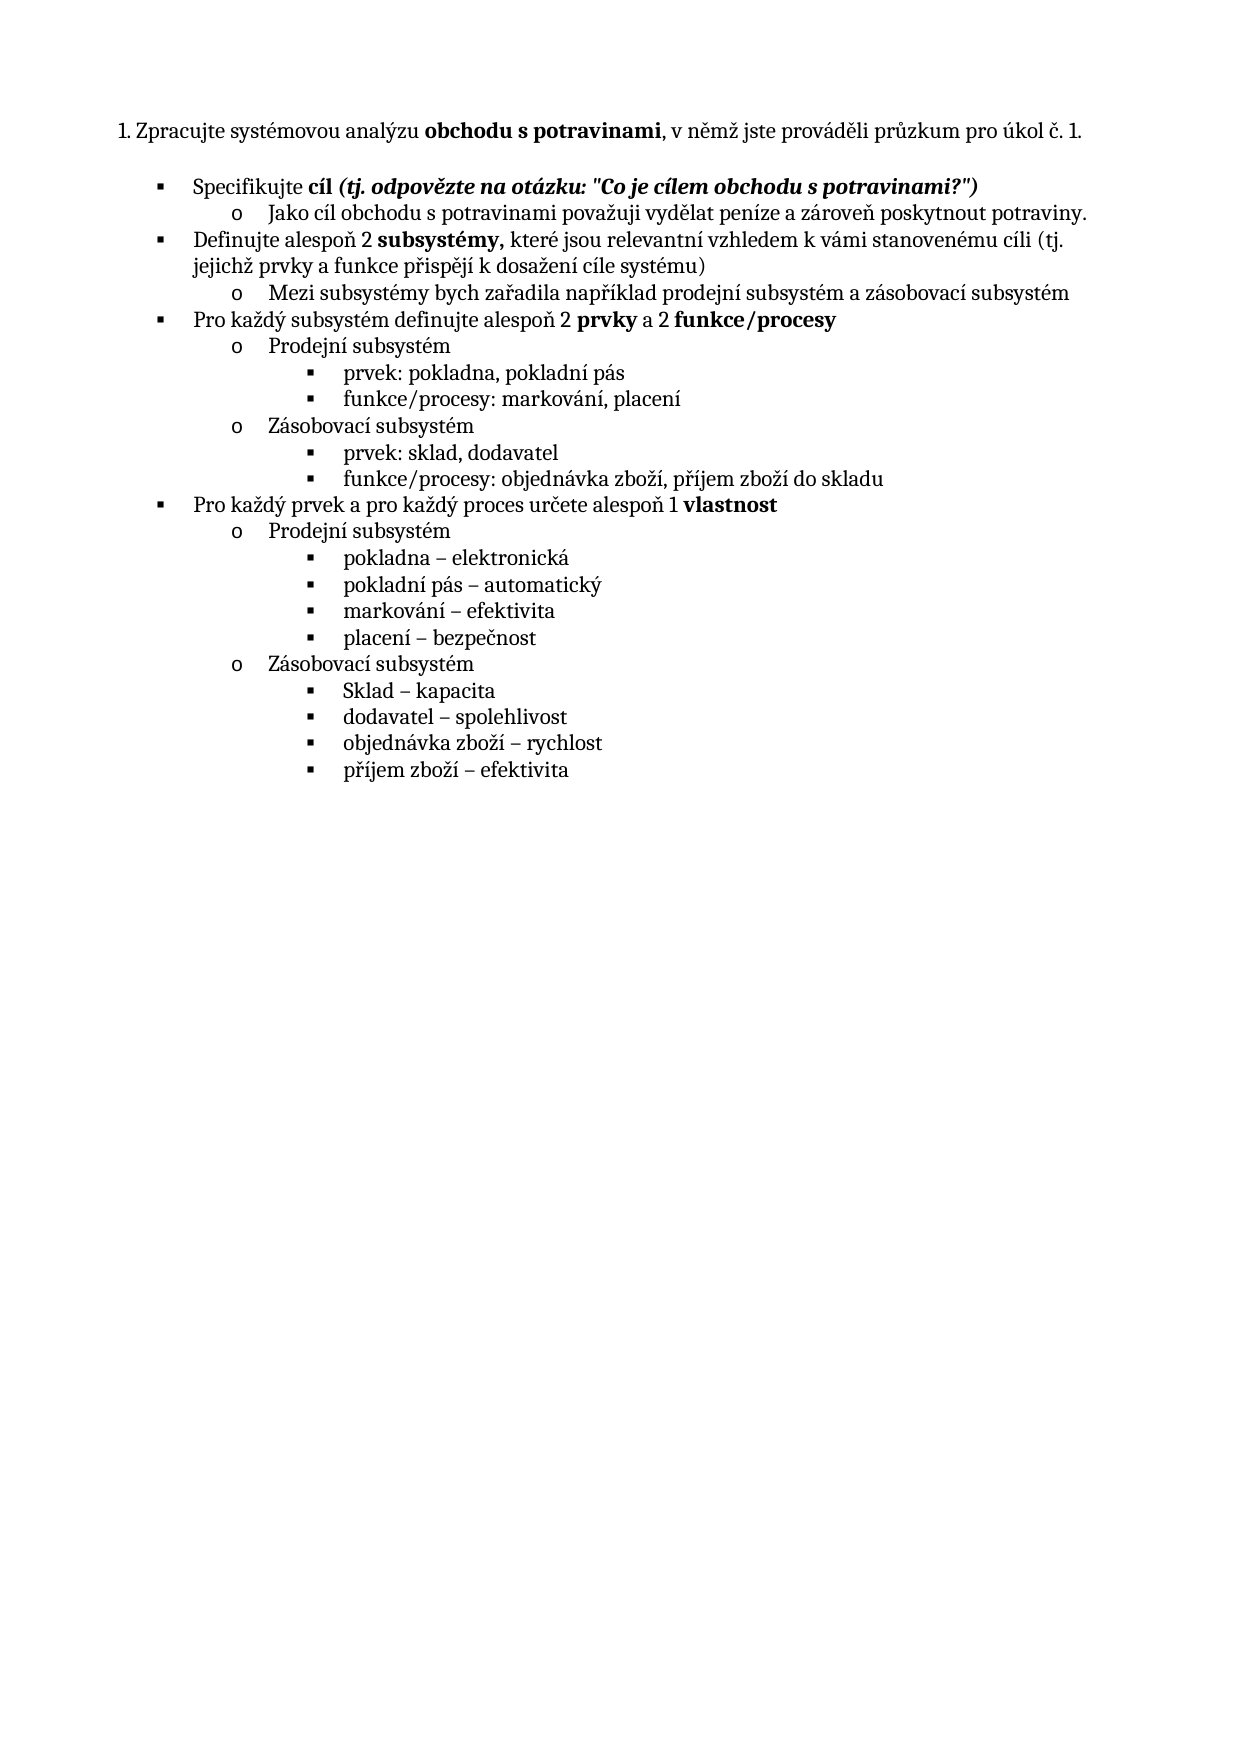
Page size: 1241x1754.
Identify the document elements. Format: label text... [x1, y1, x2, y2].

list pokladní pás – automatický [306, 572, 1122, 598]
list prvek: sklad, dodavatel [306, 439, 1122, 466]
list Prodejní subsystém [231, 333, 1122, 360]
list Zásobovací subsystém [231, 412, 1122, 439]
list Mezi subsystémy bych zařadila například prodejní subsystém a zásobovací subsystém [231, 279, 1122, 306]
list placení – bezpečnost [306, 624, 1122, 651]
list Jako cíl obchodu s potravinami považuji vydělat peníze a zároveň poskytnout potraviny. [231, 200, 1122, 227]
list Definujte alespoň 2 subsystémy, které jsou relevantní vzhledem k vámi stanovenému cíli (tj. jejichž prvky a funkce přispějí k dosažení cíle systému) [156, 227, 1122, 279]
list pokladna – elektronická [306, 545, 1122, 572]
list funkce/procesy: markování, placení [306, 386, 1122, 412]
list dodavatel – spolehlivost [306, 704, 1122, 730]
list funkce/procesy: objednávka zboží, příjem zboží do skladu [306, 466, 1122, 492]
list Specifikujte cíl (tj. odpovězte na otázku: "Co je cílem obchodu s potravinami?") [156, 174, 1122, 200]
list prvek: pokladna, pokladní pás [306, 360, 1122, 386]
text 1. Zpracujte systémovou analýzu obchodu s potravinami, v němž jste prováděli průzkum pro úkol č. 1. [118, 118, 1122, 144]
list objednávka zboží – rychlost [306, 730, 1122, 757]
list Sklad – kapacita [306, 677, 1122, 704]
list Prodejní subsystém [231, 518, 1122, 545]
list Pro každý subsystém definujte alespoň 2 prvky a 2 funkce/procesy [156, 306, 1122, 333]
list Zásobovací subsystém [231, 651, 1122, 677]
list markování – efektivita [306, 598, 1122, 624]
list příjem zboží – efektivita [306, 757, 1122, 783]
list Pro každý prvek a pro každý proces určete alespoň 1 vlastnost [156, 492, 1122, 518]
